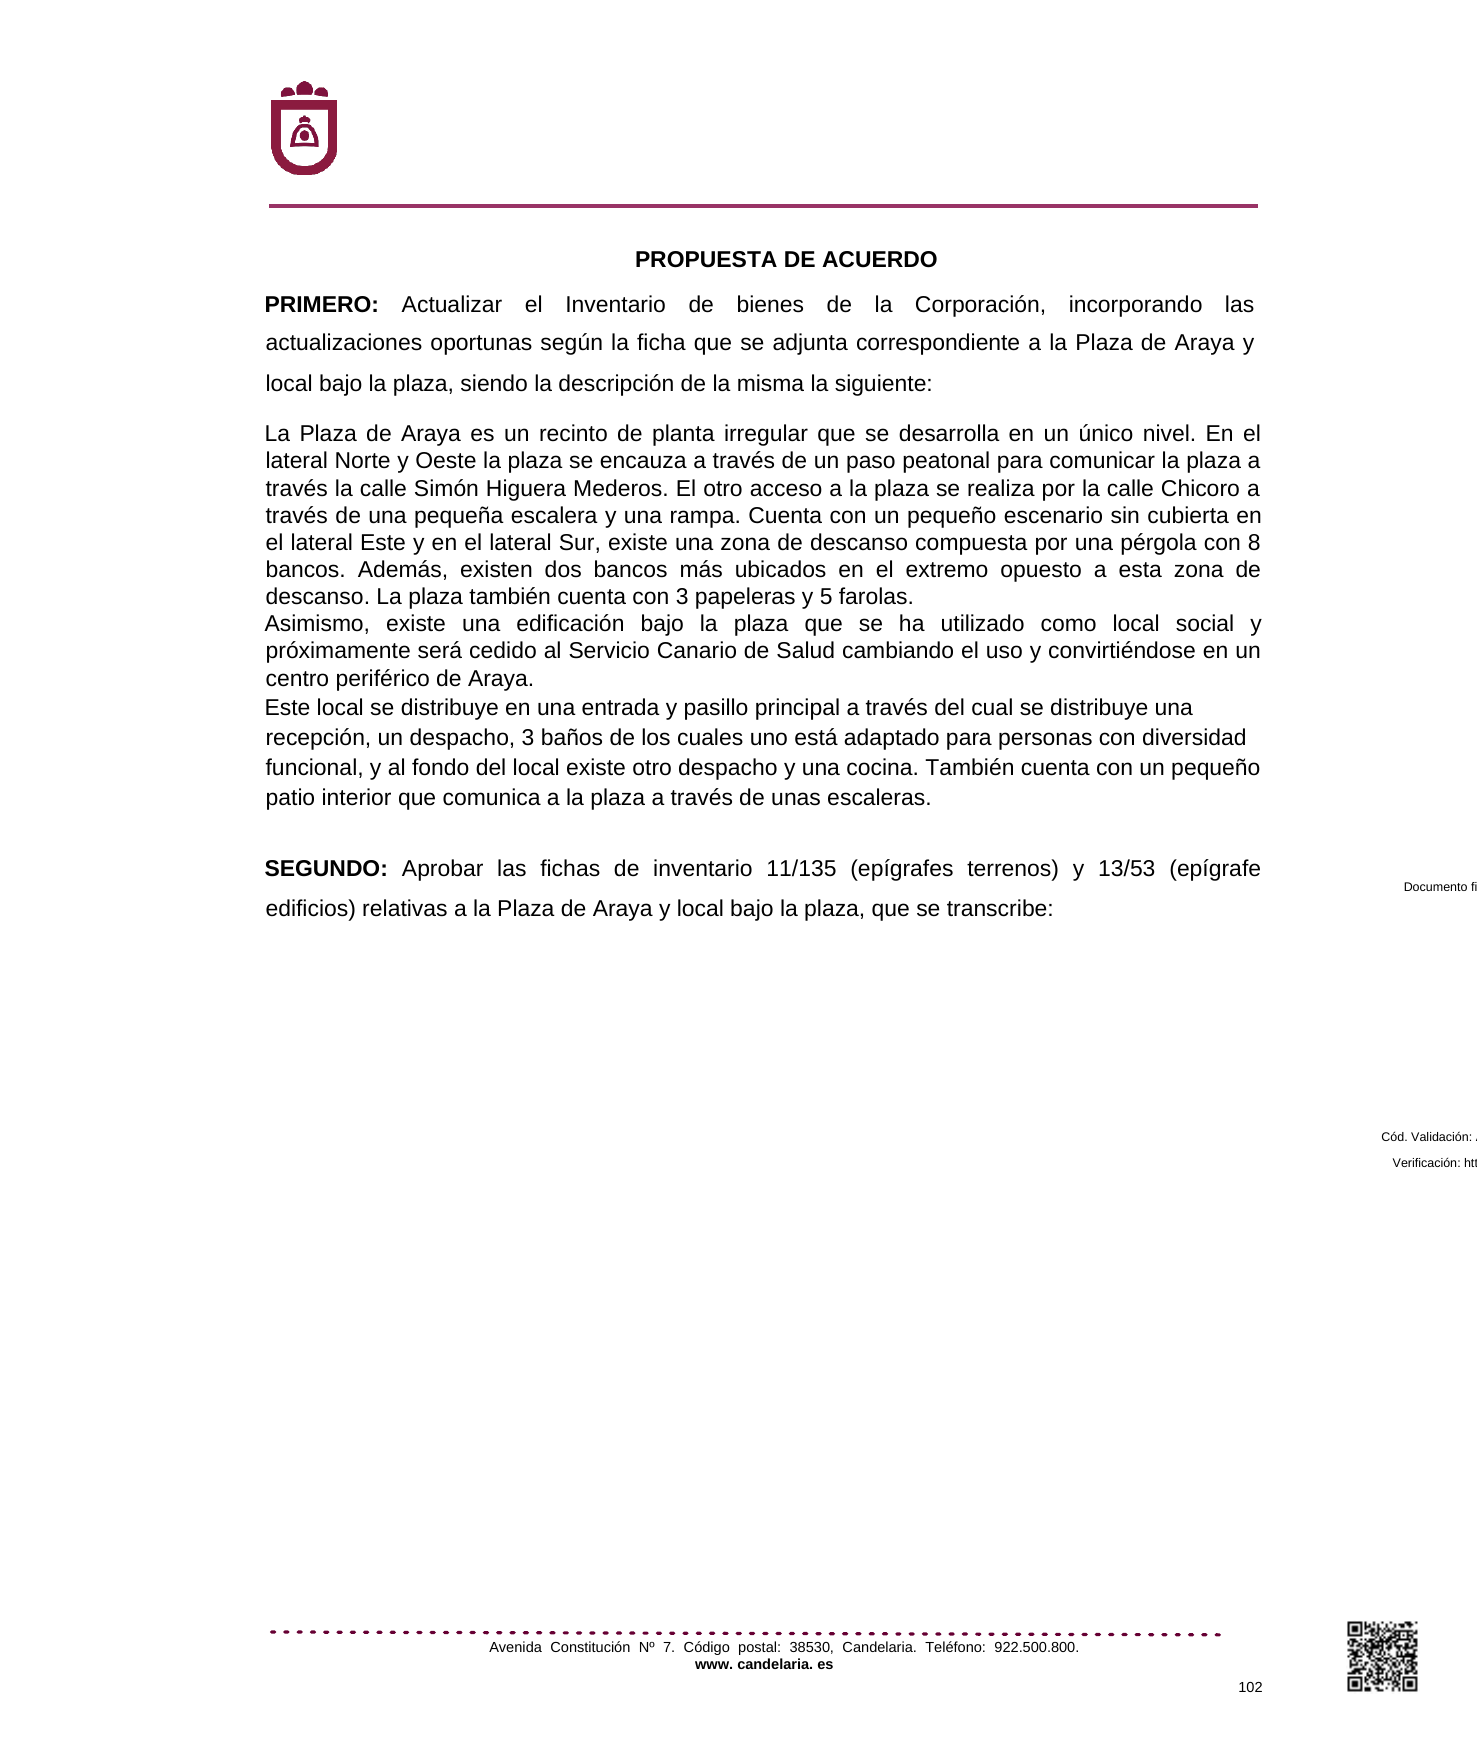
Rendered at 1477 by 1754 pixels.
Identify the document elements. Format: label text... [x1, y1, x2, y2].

text PRIMERO: Actualizar el Inventario de bienes de la Corporación, incorporando las actualizaciones oportunas según la ficha que se adjunta correspondiente a la Plaza de Araya y local bajo la plaza, siendo la descripción de la misma la siguiente: [264, 291, 1255, 397]
text SEGUNDO: Aprobar las fichas de inventario 11/135 (epígrafes terrenos) y 13/53 (epígrafe edificios) relativas a la Plaza de Araya y local bajo la plaza, que se transcribe: [264, 854, 1262, 922]
text Este local se distribuye en una entrada y pasillo principal a través del cual se distribuye una recepción, un despacho, 3 baños de los cuales uno está adaptado para personas con diversidad funcional, y al fondo del local existe otro despacho y una cocina. También cuenta con un pequeño patio interior que comunica a la plaza a través de unas escaleras. [264, 694, 1263, 811]
picture [1346, 1620, 1420, 1694]
picture [271, 81, 337, 175]
subtitle PROPUESTA DE ACUERDO [337, 246, 1235, 273]
text La Plaza de Araya es un recinto de planta irregular que se desarrolla en un único nivel. En el lateral Norte y Oeste la plaza se encauza a través de un paso peatonal para comunicar la plaza a través la calle Simón Higuera Mederos. El otro acceso a la plaza se realiza por la calle Chicoro a través de una pequeña escalera y una rampa. Cuenta con un pequeño escenario sin cubierta en el lateral Este y en el lateral Sur, existe una zona de descanso compuesta por una pérgola con 8 bancos. Además, existen dos bancos más ubicados en el extremo opuesto a esta zona de descanso. La plaza también cuenta con 3 papeleras y 5 farolas. [264, 420, 1262, 609]
text Asimismo, existe una edificación bajo la plaza que se ha utilizado como local social y próximamente será cedido al Servicio Canario de Salud cambiando el uso y convirtiéndose en un centro periférico de Araya. [264, 610, 1262, 691]
